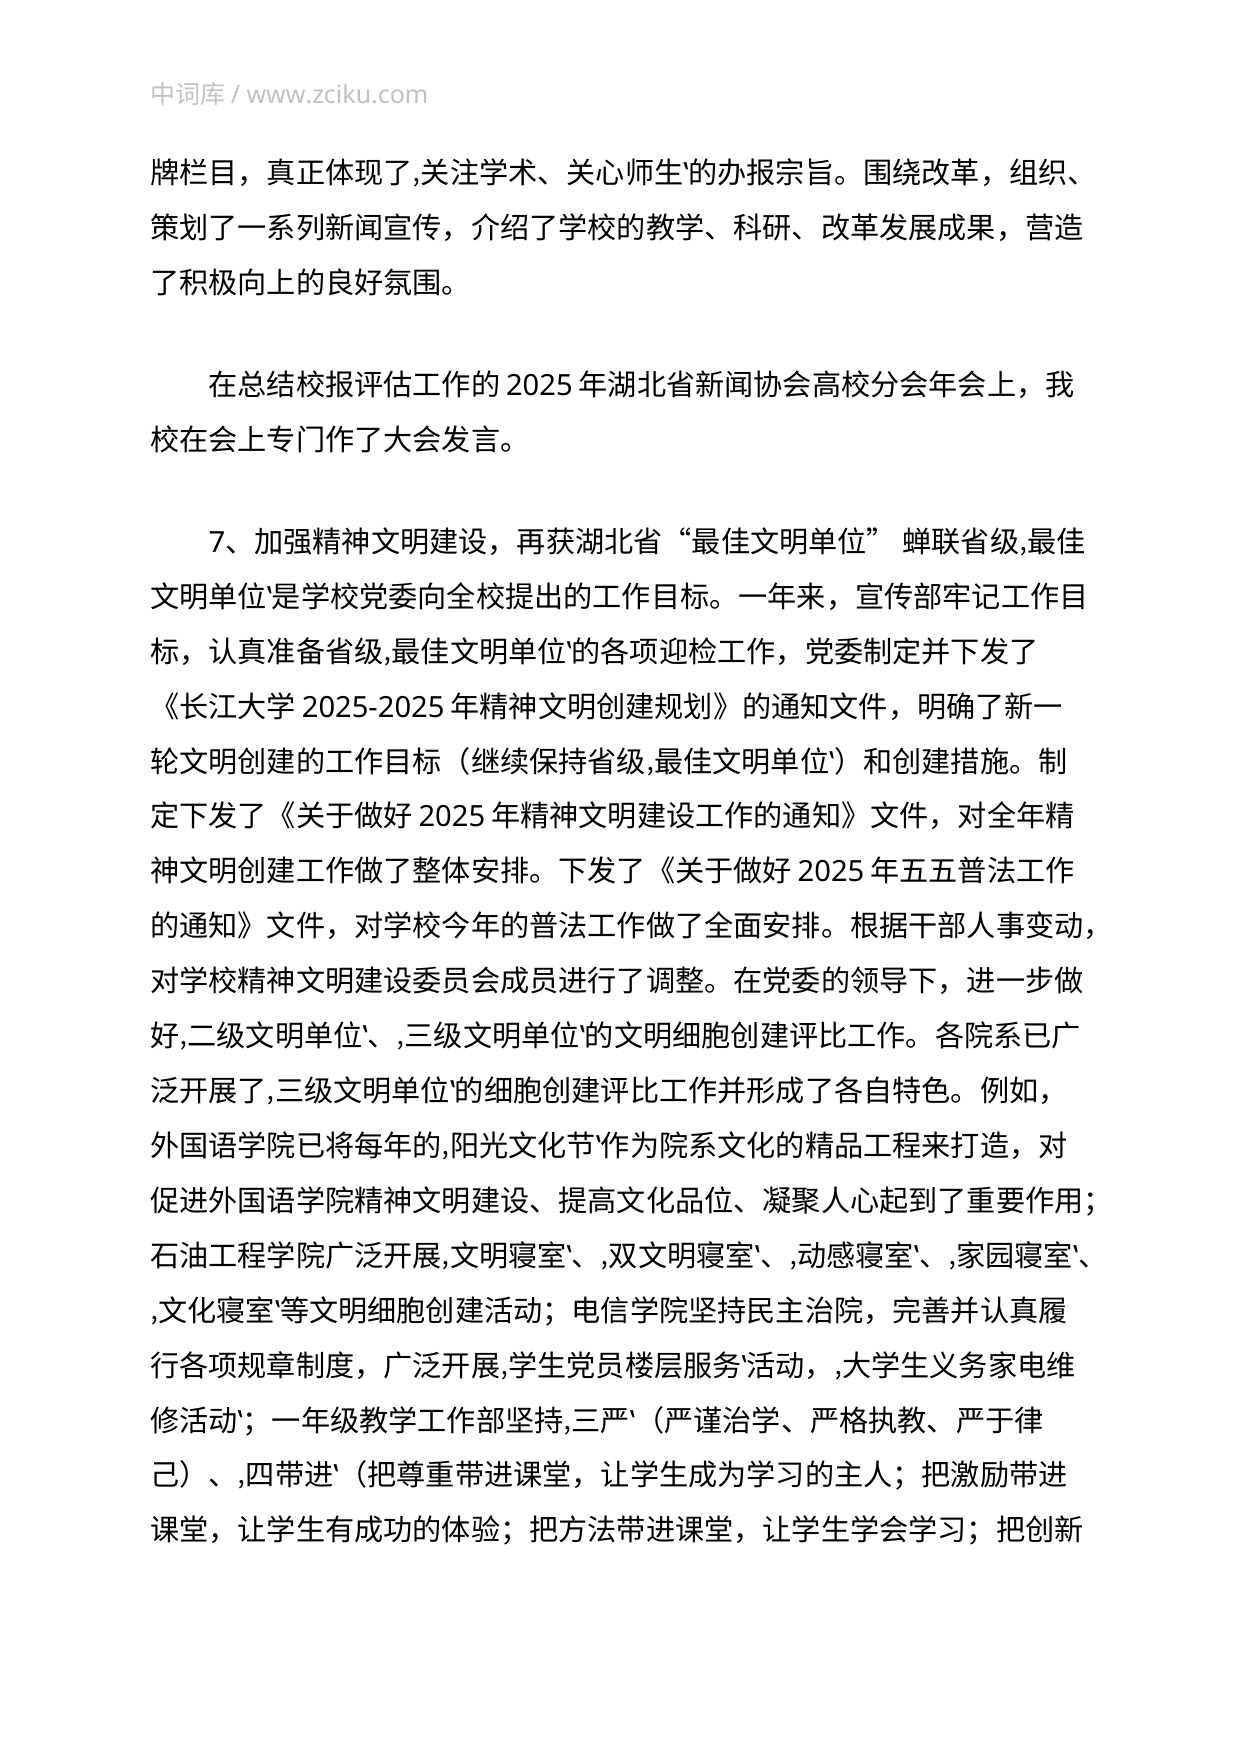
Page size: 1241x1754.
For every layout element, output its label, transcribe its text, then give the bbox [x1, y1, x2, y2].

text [150, 518, 1090, 1549]
text 在总结校报评估工作的2025年湖北省新闻协会高校分会年会上，我校在会上专门作了大会发言。 [150, 362, 1090, 459]
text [150, 150, 1090, 302]
